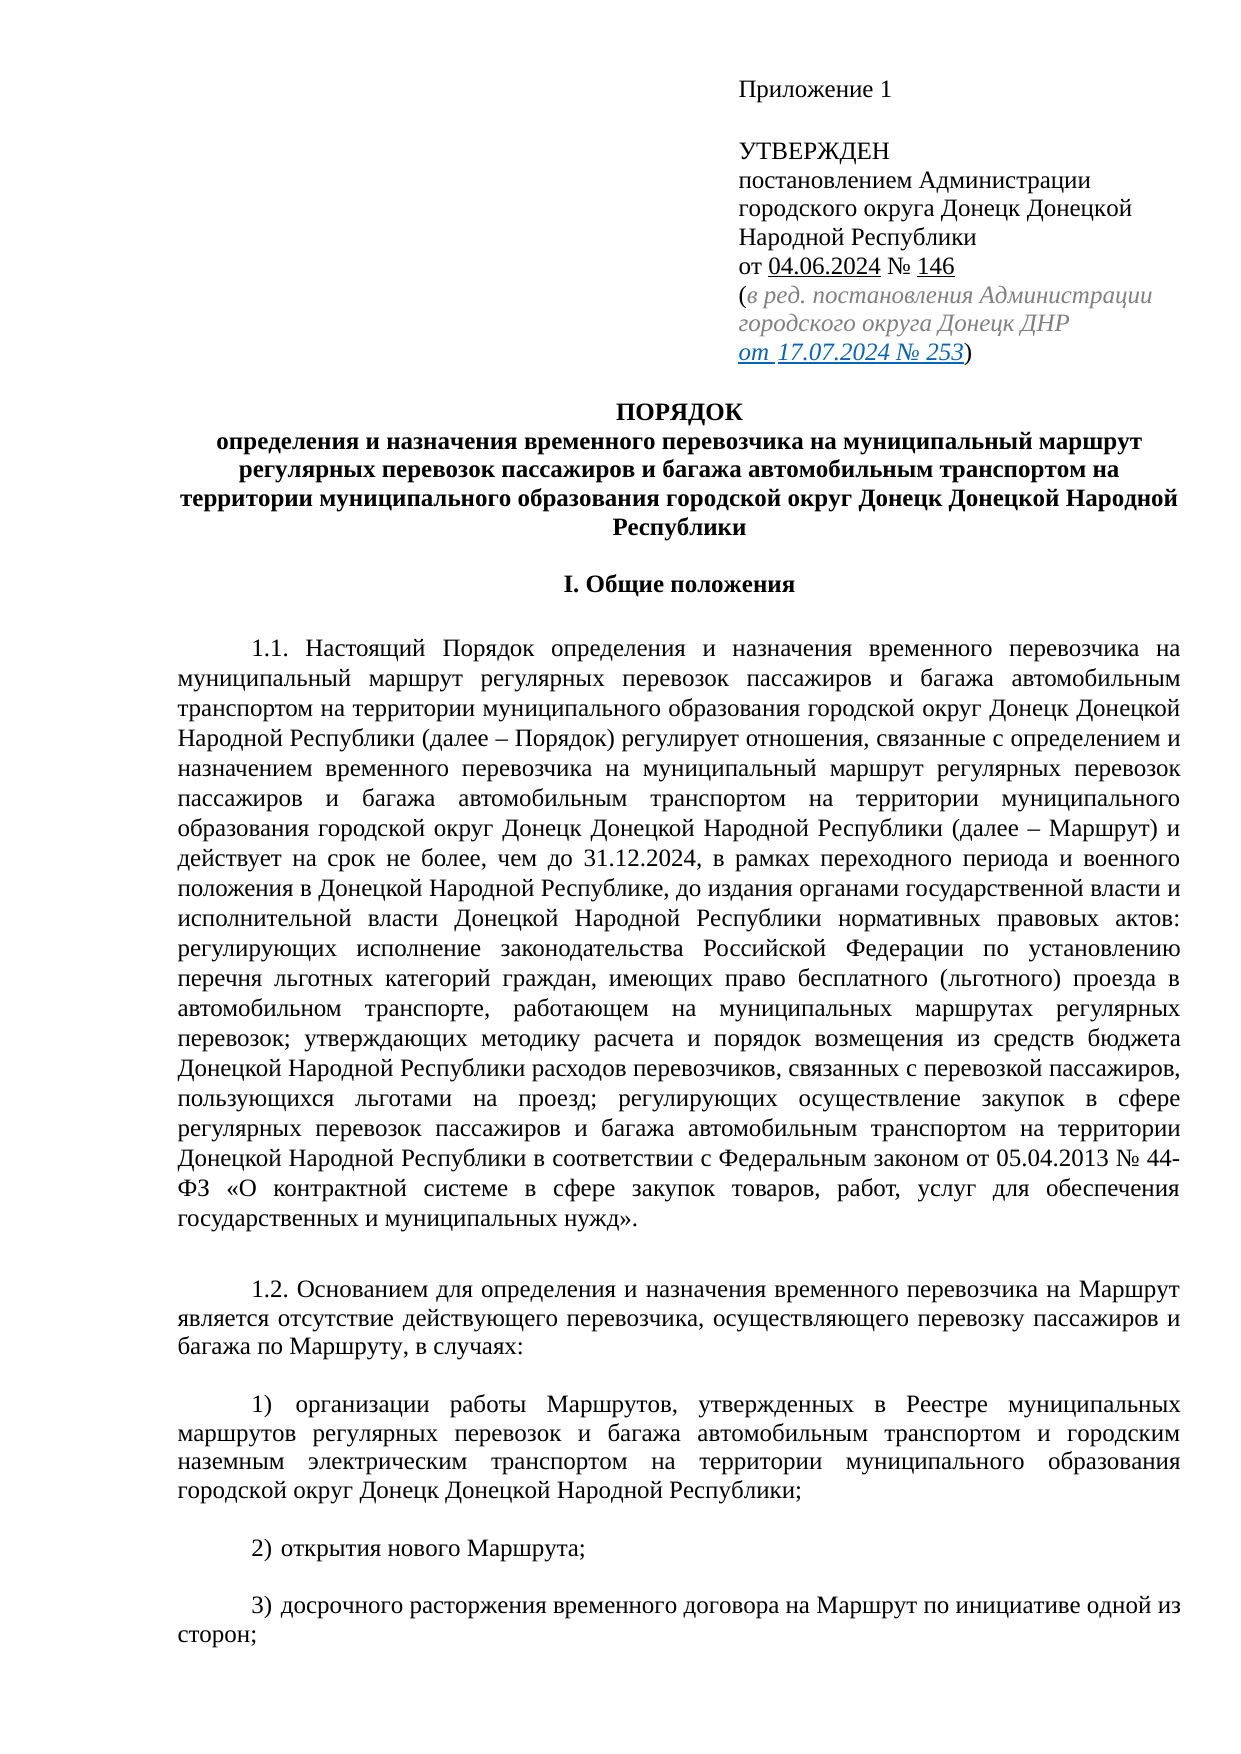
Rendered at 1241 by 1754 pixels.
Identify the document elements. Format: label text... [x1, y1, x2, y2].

text городского округа Донецк Донецкой Народной Республики [738, 193, 1181, 251]
list открытия нового Маршрута; [177, 1533, 1181, 1561]
text постановлением Администрации [738, 165, 1181, 193]
list организации работы Маршрутов, утвержденных в Реестре муниципальных маршрутов регулярных перевозок и багажа автомобильным транспортом и городским наземным электрическим транспортом на территории муниципального образования городской округ Донецк Донецкой Народной Республики; [177, 1389, 1181, 1504]
text 1.2. Основанием для определения и назначения временного перевозчика на Маршрут является отсутствие действующего перевозчика, осуществляющего перевозку пассажиров и багажа по Маршруту, в случаях: [177, 1274, 1181, 1360]
text 1.1. Настоящий Порядок определения и назначения временного перевозчика на муниципальный маршрут регулярных перевозок пассажиров и багажа автомобильным транспортом на территории муниципального образования городской округ Донецк Донецкой Народной Республики (далее – Порядок) регулирует отношения, связанные с определением и назначением временного перевозчика на муниципальный маршрут регулярных перевозок пассажиров и багажа автомобильным транспортом на территории муниципального образования городской округ Донецк Донецкой Народной Республики (далее – Маршрут) и действует на срок не более, чем до 31.12.2024, в рамках переходного периода и военного положения в Донецкой Народной Республике, до издания органами государственной власти и исполнительной власти Донецкой Народной Республики нормативных правовых актов: регулирующих исполнение законодательства Российской Федерации по установлению перечня льготных категорий граждан, имеющих право бесплатного (льготного) проезда в автомобильном транспорте, работающем на муниципальных маршрутах регулярных перевозок; утверждающих методику расчета и порядок возмещения из средств бюджета Донецкой Народной Республики расходов перевозчиков, связанных с перевозкой пассажиров, пользующихся льготами на проезд; регулирующих осуществление закупок в сфере регулярных перевозок пассажиров и багажа автомобильным транспортом на территории Донецкой Народной Республики в соответствии с Федеральным законом от 05.04.2013 № 44-ФЗ «О контрактной системе в сфере закупок товаров, работ, услуг для обеспечения государственных и муниципальных нужд». [177, 632, 1181, 1232]
text определения и назначения временного перевозчика на муниципальный маршрут регулярных перевозок пассажиров и багажа автомобильным транспортом на территории муниципального образования городской округ Донецк Донецкой Народной Республики [177, 426, 1181, 541]
text Приложение 1 [738, 74, 1181, 103]
text УТВЕРЖДЕН [738, 136, 1181, 165]
text ПОРЯДОК [177, 397, 1181, 426]
text от 04.06.2024 № 146 [664, 251, 1181, 280]
list досрочного расторжения временного договора на Маршрут по инициативе одной из сторон; [177, 1590, 1181, 1648]
text I. Общие положения [177, 569, 1181, 598]
text (в ред. постановления Администрации городского округа Донецк ДНР от 17.07.2024 № 253) [738, 280, 1181, 366]
